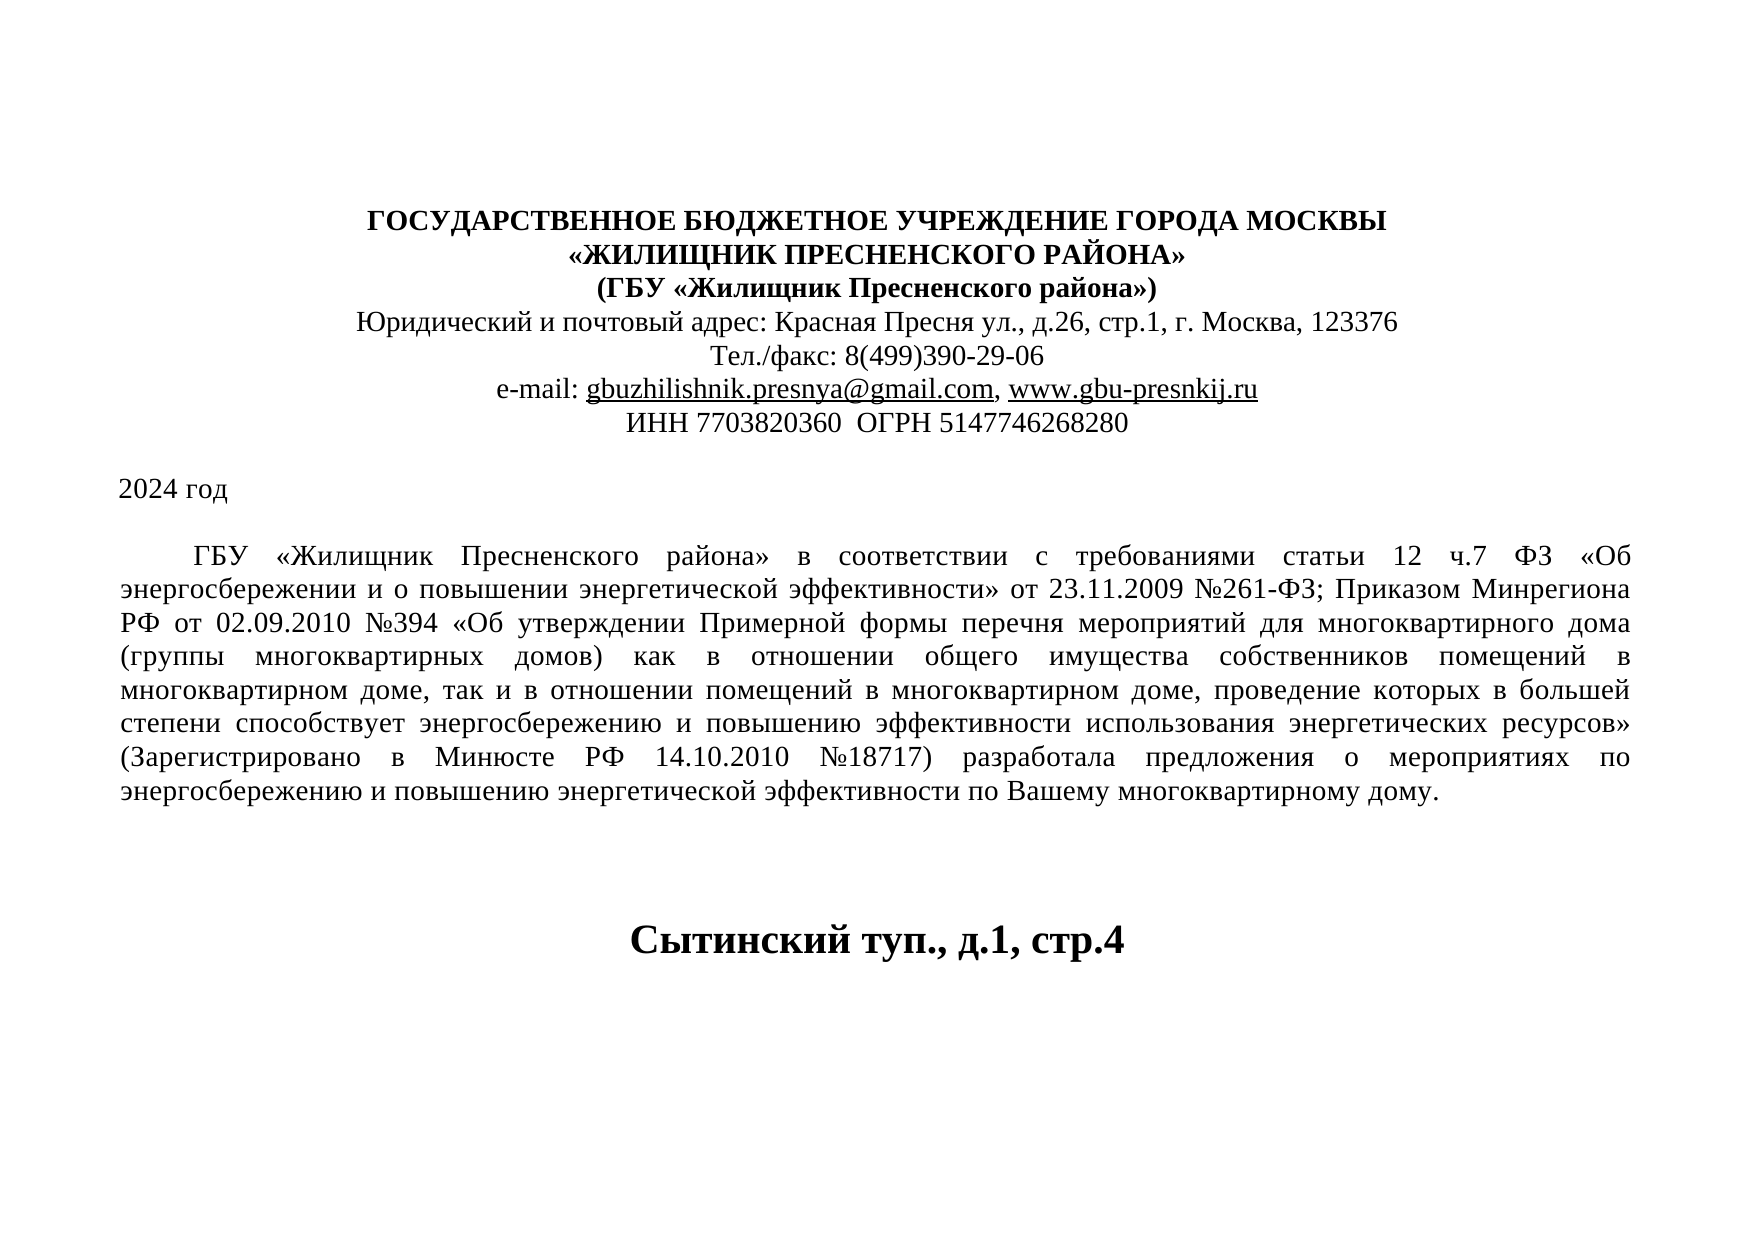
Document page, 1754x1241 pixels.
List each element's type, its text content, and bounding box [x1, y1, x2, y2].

text ГБУ «Жилищник Пресненского района» в соответствии с требованиями статьи 12 ч.7 ФЗ «Об энергосбережении и о повышении энергетической эффективности» от 23.11.2009 №261-ФЗ; Приказом Минрегиона РФ от 02.09.2010 №394 «Об утверждении Примерной формы перечня мероприятий для многоквартирного дома (группы многоквартирных домов) как в отношении общего имущества собственников помещений в многоквартирном доме, так и в отношении помещений в многоквартирном доме, проведение которых в большей степени способствует энергосбережению и повышению эффективности использования энергетических ресурсов» (Зарегистрировано в Минюсте РФ 14.10.2010 №18717) разработала предложения о мероприятиях по энергосбережению и повышению энергетической эффективности по Вашему многоквартирному дому. [120, 538, 1634, 807]
text «ЖИЛИЩНИК ПРЕСНЕНСКОГО РАЙОНА» [118, 237, 1636, 271]
text e-mail: gbuzhilishnik.presnya@gmail.com, www.gbu-presnkij.ru [118, 371, 1636, 405]
text Тел./факс: 8(499)390-29-06 [118, 338, 1636, 371]
text (ГБУ «Жилищник Пресненского района») [118, 271, 1636, 304]
text Юридический и почтовый адрес: Красная Пресня ул., д.26, стр.1, г. Москва, 123376 [118, 304, 1636, 338]
text 2024 год [118, 471, 1634, 505]
text Сытинский туп., д.1, стр.4 [118, 915, 1636, 963]
text ГОСУДАРСТВЕННОЕ БЮДЖЕТНОЕ УЧРЕЖДЕНИЕ ГОРОДА МОСКВЫ [118, 203, 1636, 237]
text ИНН 7703820360 ОГРН 5147746268280 [118, 405, 1636, 438]
